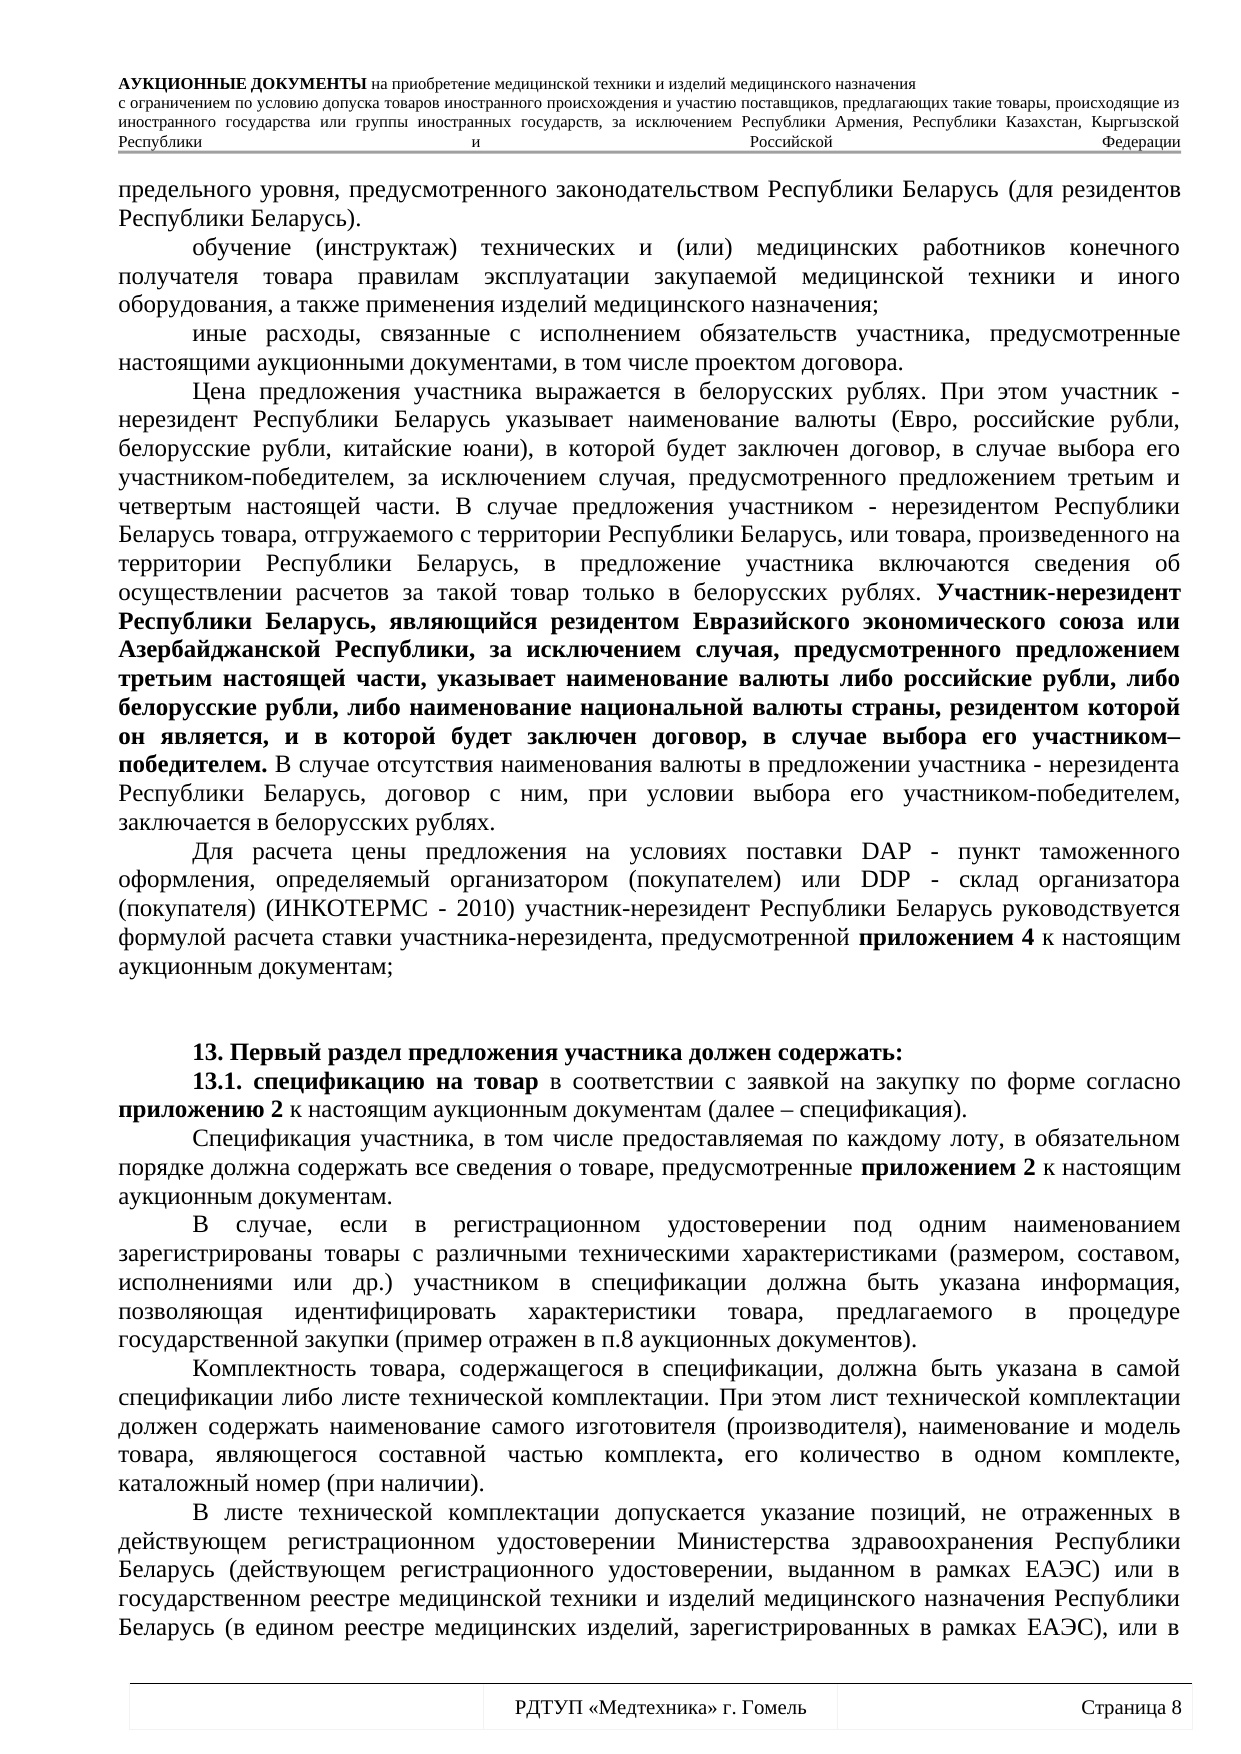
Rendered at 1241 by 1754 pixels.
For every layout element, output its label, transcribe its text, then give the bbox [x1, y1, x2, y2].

text 13.1. спецификацию на товар в соответствии с заявкой на закупку по форме согласно приложению 2 к настоящим аукционным документам (далее – спецификация). [118, 1066, 1181, 1123]
text обучение (инструктаж) технических и (или) медицинских работников конечного получателя товара правилам эксплуатации закупаемой медицинской техники и иного оборудования, а также применения изделий медицинского назначения; [118, 232, 1181, 318]
text Цена предложения участника выражается в белорусских рублях. При этом участник - нерезидент Республики Беларусь указывает наименование валюты (Евро, российские рубли, белорусские рубли, китайские юани), в которой будет заключен договор, в случае выбора его участником-победителем, за исключением случая, предусмотренного предложением третьим и четвертым настоящей части. В случае предложения участником - нерезидентом Республики Беларусь товара, отгружаемого с территории Республики Беларусь, или товара, произведенного на территории Республики Беларусь, в предложение участника включаются сведения об осуществлении расчетов за такой товар только в белорусских рублях. Участник-нерезидент Республики Беларусь, являющийся резидентом Евразийского экономического союза или Азербайджанской Республики, за исключением случая, предусмотренного предложением третьим настоящей части, указывает наименование валюты либо российские рубли, либо белорусские рубли, либо наименование национальной валюты страны, резидентом которой он является, и в которой будет заключен договор, в случае выбора его участником– победителем. В случае отсутствия наименования валюты в предложении участника - нерезидента Республики Беларусь, договор с ним, при условии выбора его участником-победителем, заключается в белорусских рублях. [118, 376, 1181, 836]
text иные расходы, связанные с исполнением обязательств участника, предусмотренные настоящими аукционными документами, в том числе проектом договора. [118, 318, 1181, 376]
text Комплектность товара, содержащегося в спецификации, должна быть указана в самой спецификации либо листе технической комплектации. При этом лист технической комплектации должен содержать наименование самого изготовителя (производителя), наименование и модель товара, являющегося составной частью комплекта, его количество в одном комплекте, каталожный номер (при наличии). [118, 1353, 1181, 1497]
text В случае, если в регистрационном удостоверении под одним наименованием зарегистрированы товары с различными техническими характеристиками (размером, составом, исполнениями или др.) участником в спецификации должна быть указана информация, позволяющая идентифицировать характеристики товара, предлагаемого в процедуре государственной закупки (пример отражен в п.8 аукционных документов). [118, 1209, 1181, 1353]
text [118, 174, 1181, 232]
subtitle 13. Первый раздел предложения участника должен содержать: [118, 1037, 1181, 1066]
text Для расчета цены предложения на условиях поставки DAP - пункт таможенного оформления, определяемый организатором (покупателем) или DDP - склад организатора (покупателя) (ИНКОТЕРМС - 2010) участник-нерезидент Республики Беларусь руководствуется формулой расчета ставки участника-нерезидента, предусмотренной приложением 4 к настоящим аукционным документам; [118, 836, 1181, 979]
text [118, 1497, 1181, 1641]
text Спецификация участника, в том числе предоставляемая по каждому лоту, в обязательном порядке должна содержать все сведения о товаре, предусмотренные приложением 2 к настоящим аукционным документам. [118, 1123, 1181, 1209]
